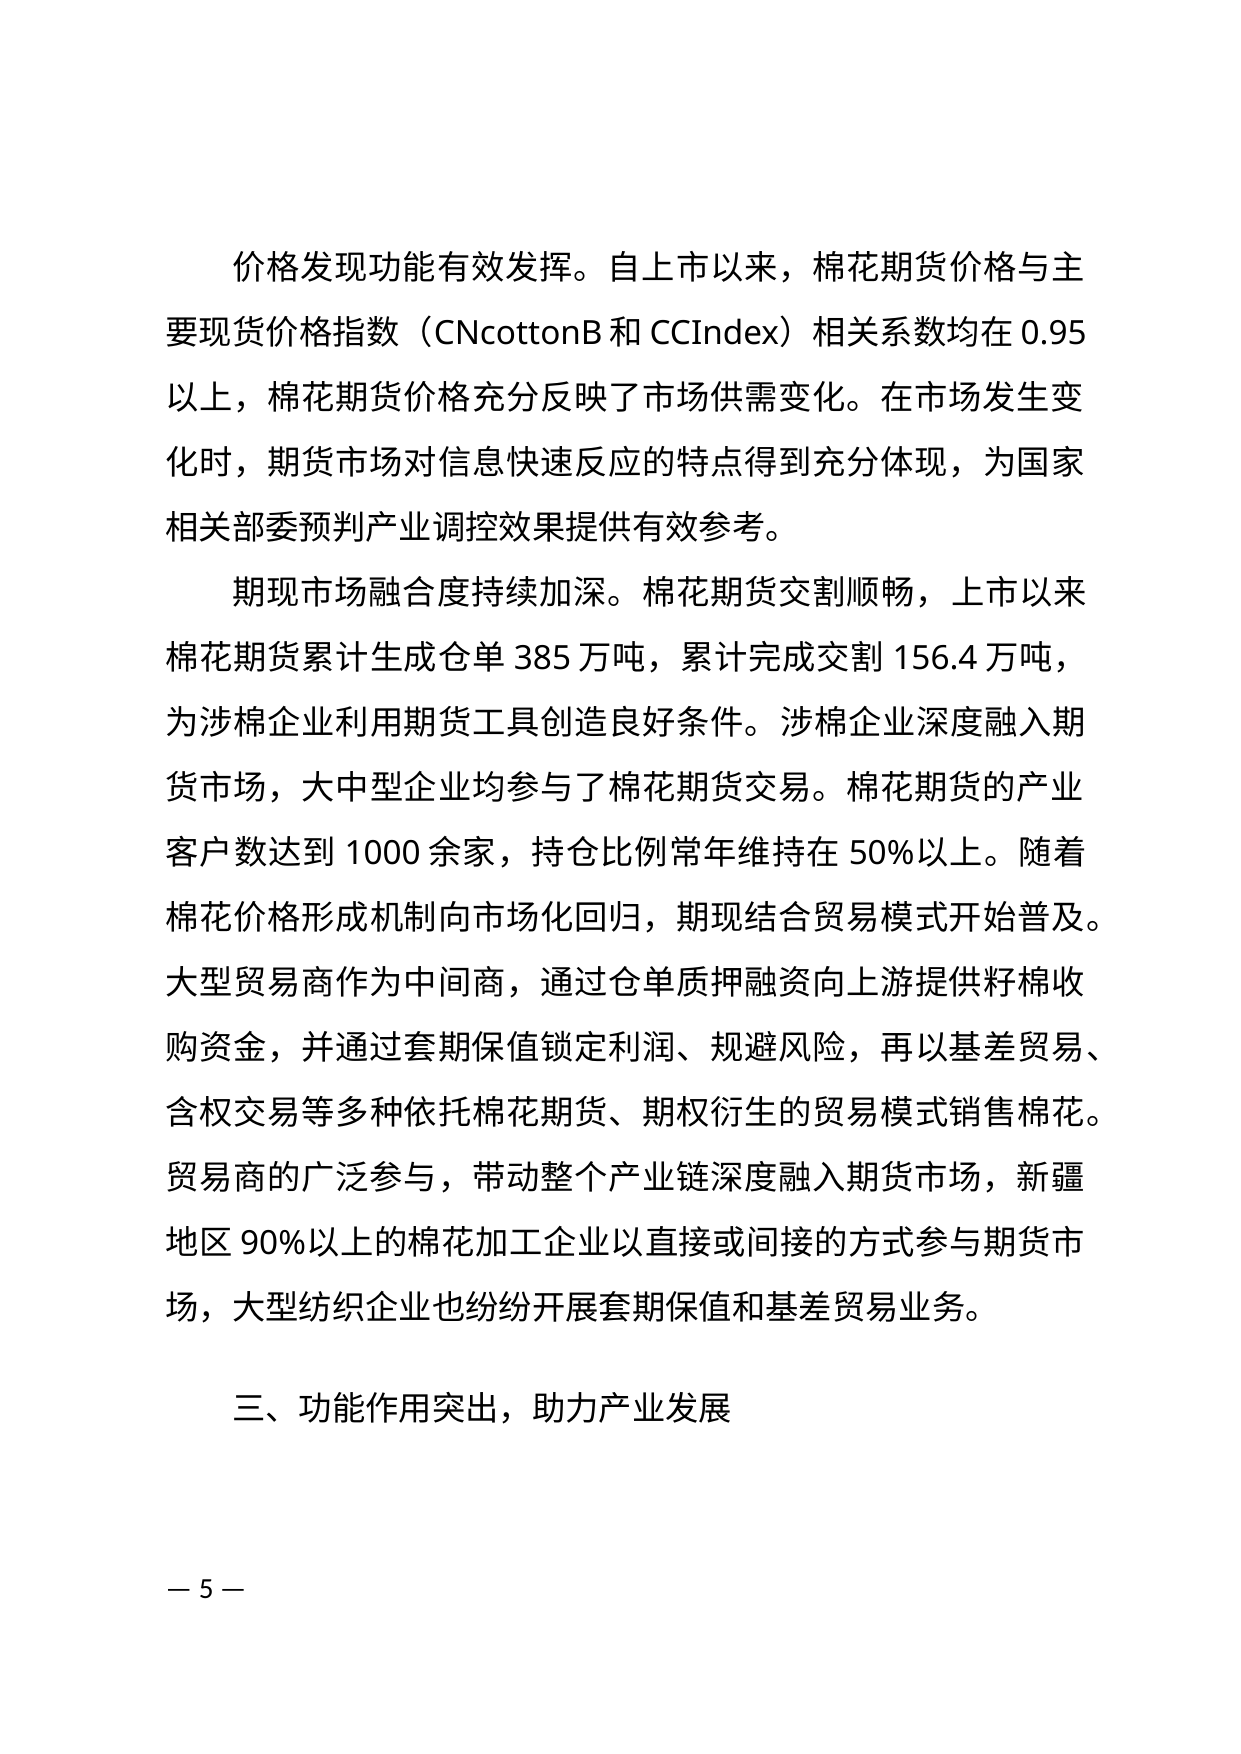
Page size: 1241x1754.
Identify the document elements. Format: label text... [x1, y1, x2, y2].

text 价格发现功能有效发挥。自上市以来，棉花期货价格与主要现货价格指数（CNcottonB和CCIndex）相关系数均在0.95以上，棉花期货价格充分反映了市场供需变化。在市场发生变化时，期货市场对信息快速反应的特点得到充分体现，为国家相关部委预判产业调控效果提供有效参考。 [165, 233, 1087, 558]
subtitle 三、功能作用突出，助力产业发展 [165, 1373, 1087, 1438]
text 期现市场融合度持续加深。棉花期货交割顺畅，上市以来棉花期货累计生成仓单385万吨，累计完成交割156.4万吨，为涉棉企业利用期货工具创造良好条件。涉棉企业深度融入期货市场，大中型企业均参与了棉花期货交易。棉花期货的产业客户数达到1000余家，持仓比例常年维持在50%以上。随着棉花价格形成机制向市场化回归，期现结合贸易模式开始普及。大型贸易商作为中间商，通过仓单质押融资向上游提供籽棉收购资金，并通过套期保值锁定利润、规避风险，再以基差贸易、含权交易等多种依托棉花期货、期权衍生的贸易模式销售棉花。贸易商的广泛参与，带动整个产业链深度融入期货市场，新疆地区90%以上的棉花加工企业以直接或间接的方式参与期货市场，大型纺织企业也纷纷开展套期保值和基差贸易业务。 [165, 558, 1087, 1338]
